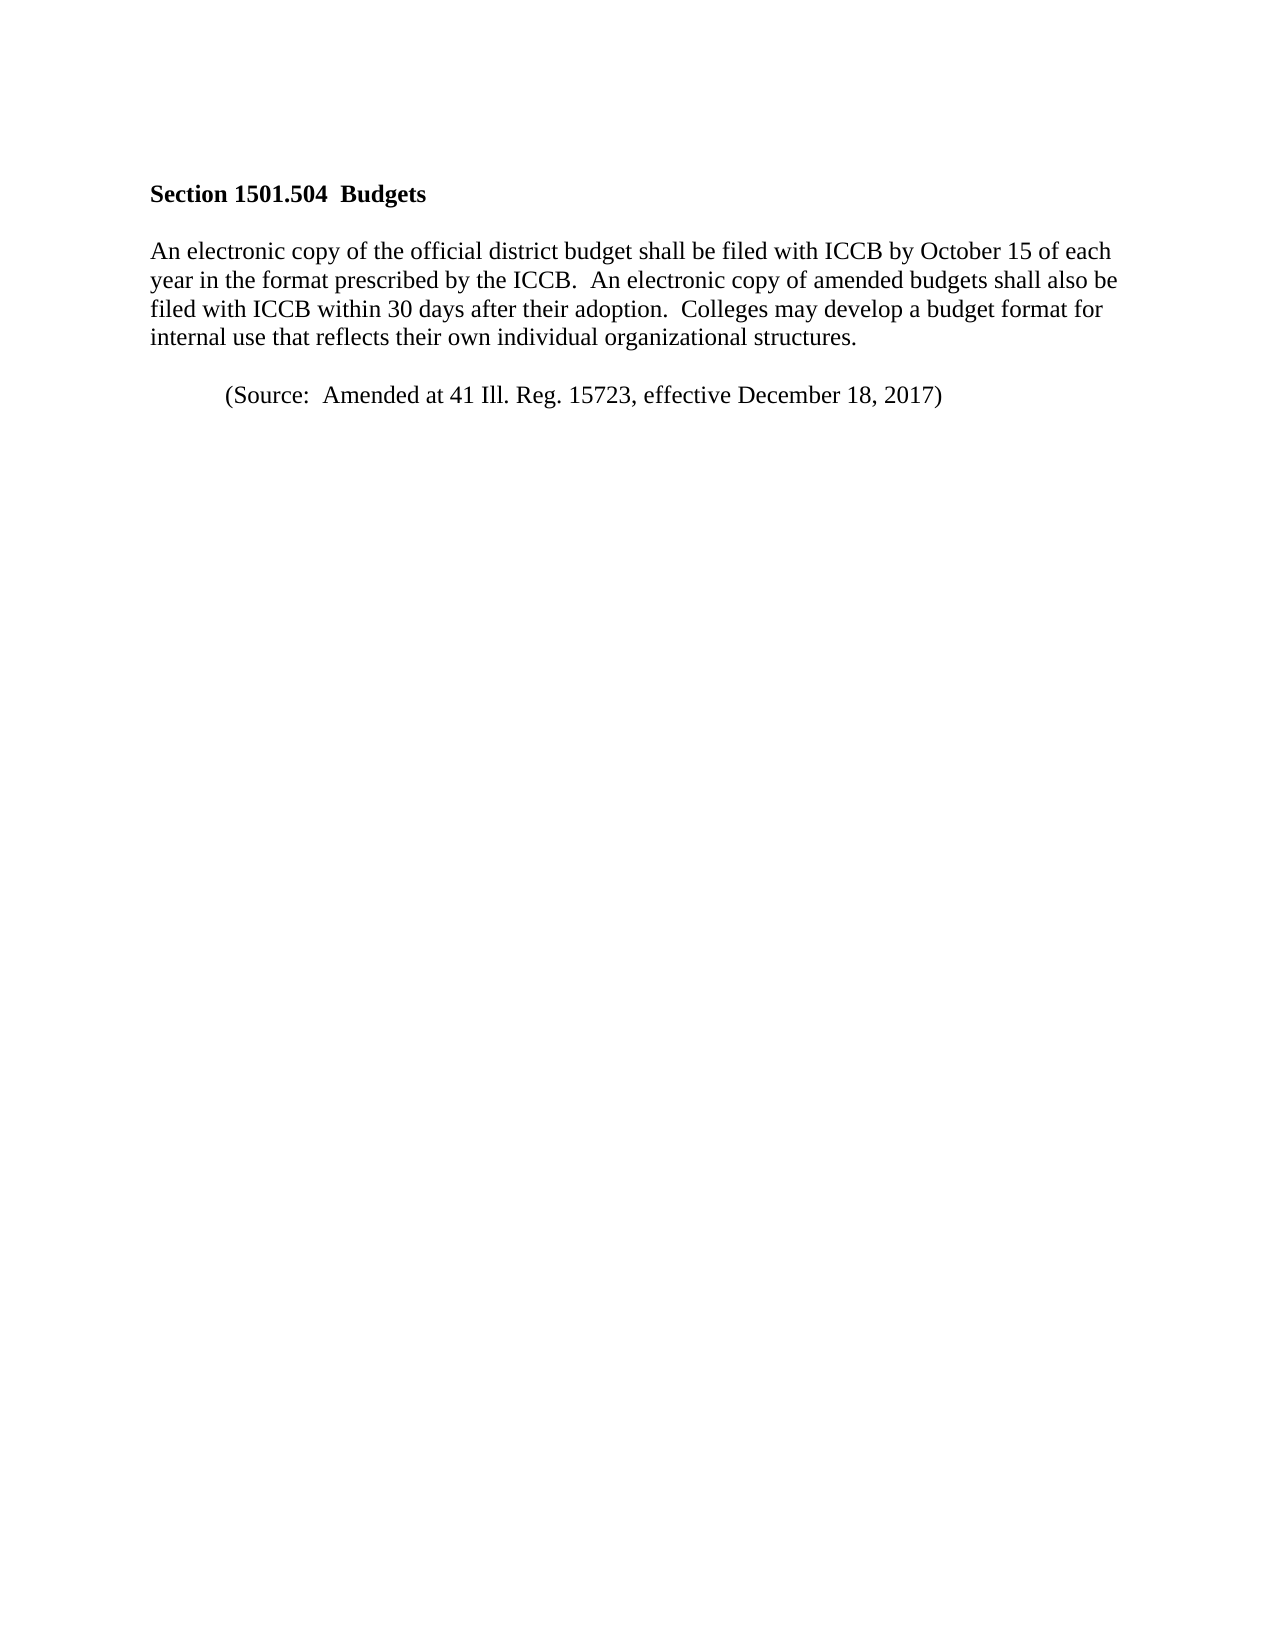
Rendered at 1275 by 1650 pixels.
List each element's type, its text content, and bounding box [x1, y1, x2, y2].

text (Source: Amended at 41 Ill. Reg. 15723, effective December 18, 2017) [150, 380, 1125, 409]
text Section 1501.504 Budgets [150, 179, 1125, 207]
text An electronic copy of the official district budget shall be filed with ICCB by October 15 of each year in the format prescribed by the ICCB. An electronic copy of amended budgets shall also be filed with ICCB within 30 days after their adoption. Colleges may develop a budget format for internal use that reflects their own individual organizational structures. [150, 236, 1125, 351]
